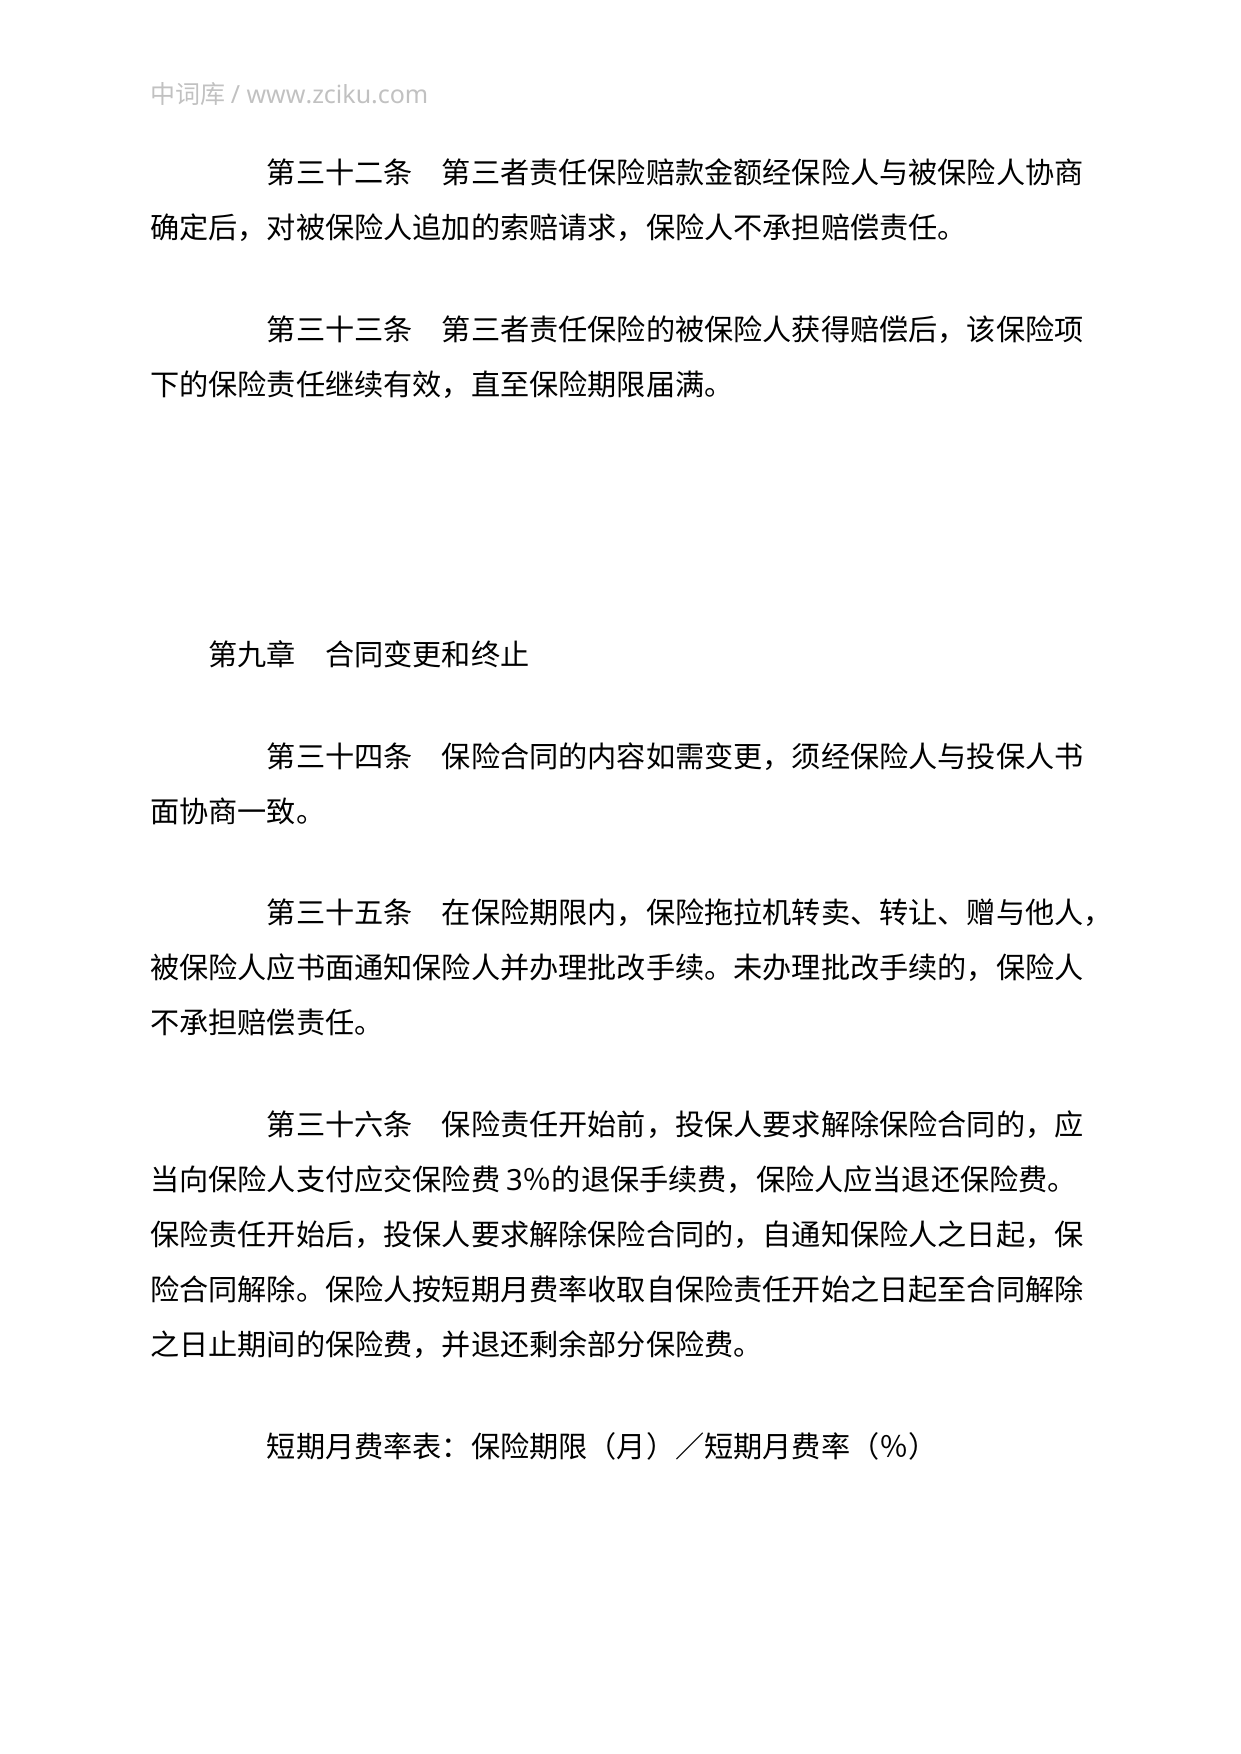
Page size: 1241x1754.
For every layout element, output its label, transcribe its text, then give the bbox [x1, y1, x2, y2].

text 第三十四条 保险合同的内容如需变更，须经保险人与投保人书面协商一致。 [150, 733, 1090, 831]
text 短期月费率表：保险期限（月）／短期月费率（％） [150, 1423, 1090, 1465]
text 第三十三条 第三者责任保险的被保险人获得赔偿后，该保险项下的保险责任继续有效，直至保险期限届满。 [150, 307, 1090, 404]
text 第九章 合同变更和终止 [150, 632, 1090, 674]
text 第三十六条 保险责任开始前，投保人要求解除保险合同的，应当向保险人支付应交保险费3％的退保手续费，保险人应当退还保险费。保险责任开始后，投保人要求解除保险合同的，自通知保险人之日起，保险合同解除。保险人按短期月费率收取自保险责任开始之日起至合同解除之日止期间的保险费，并退还剩余部分保险费。 [150, 1102, 1090, 1364]
text 第三十五条 在保险期限内，保险拖拉机转卖、转让、赠与他人，被保险人应书面通知保险人并办理批改手续。未办理批改手续的，保险人不承担赔偿责任。 [150, 890, 1090, 1042]
text 第三十二条 第三者责任保险赔款金额经保险人与被保险人协商确定后，对被保险人追加的索赔请求，保险人不承担赔偿责任。 [150, 150, 1090, 247]
